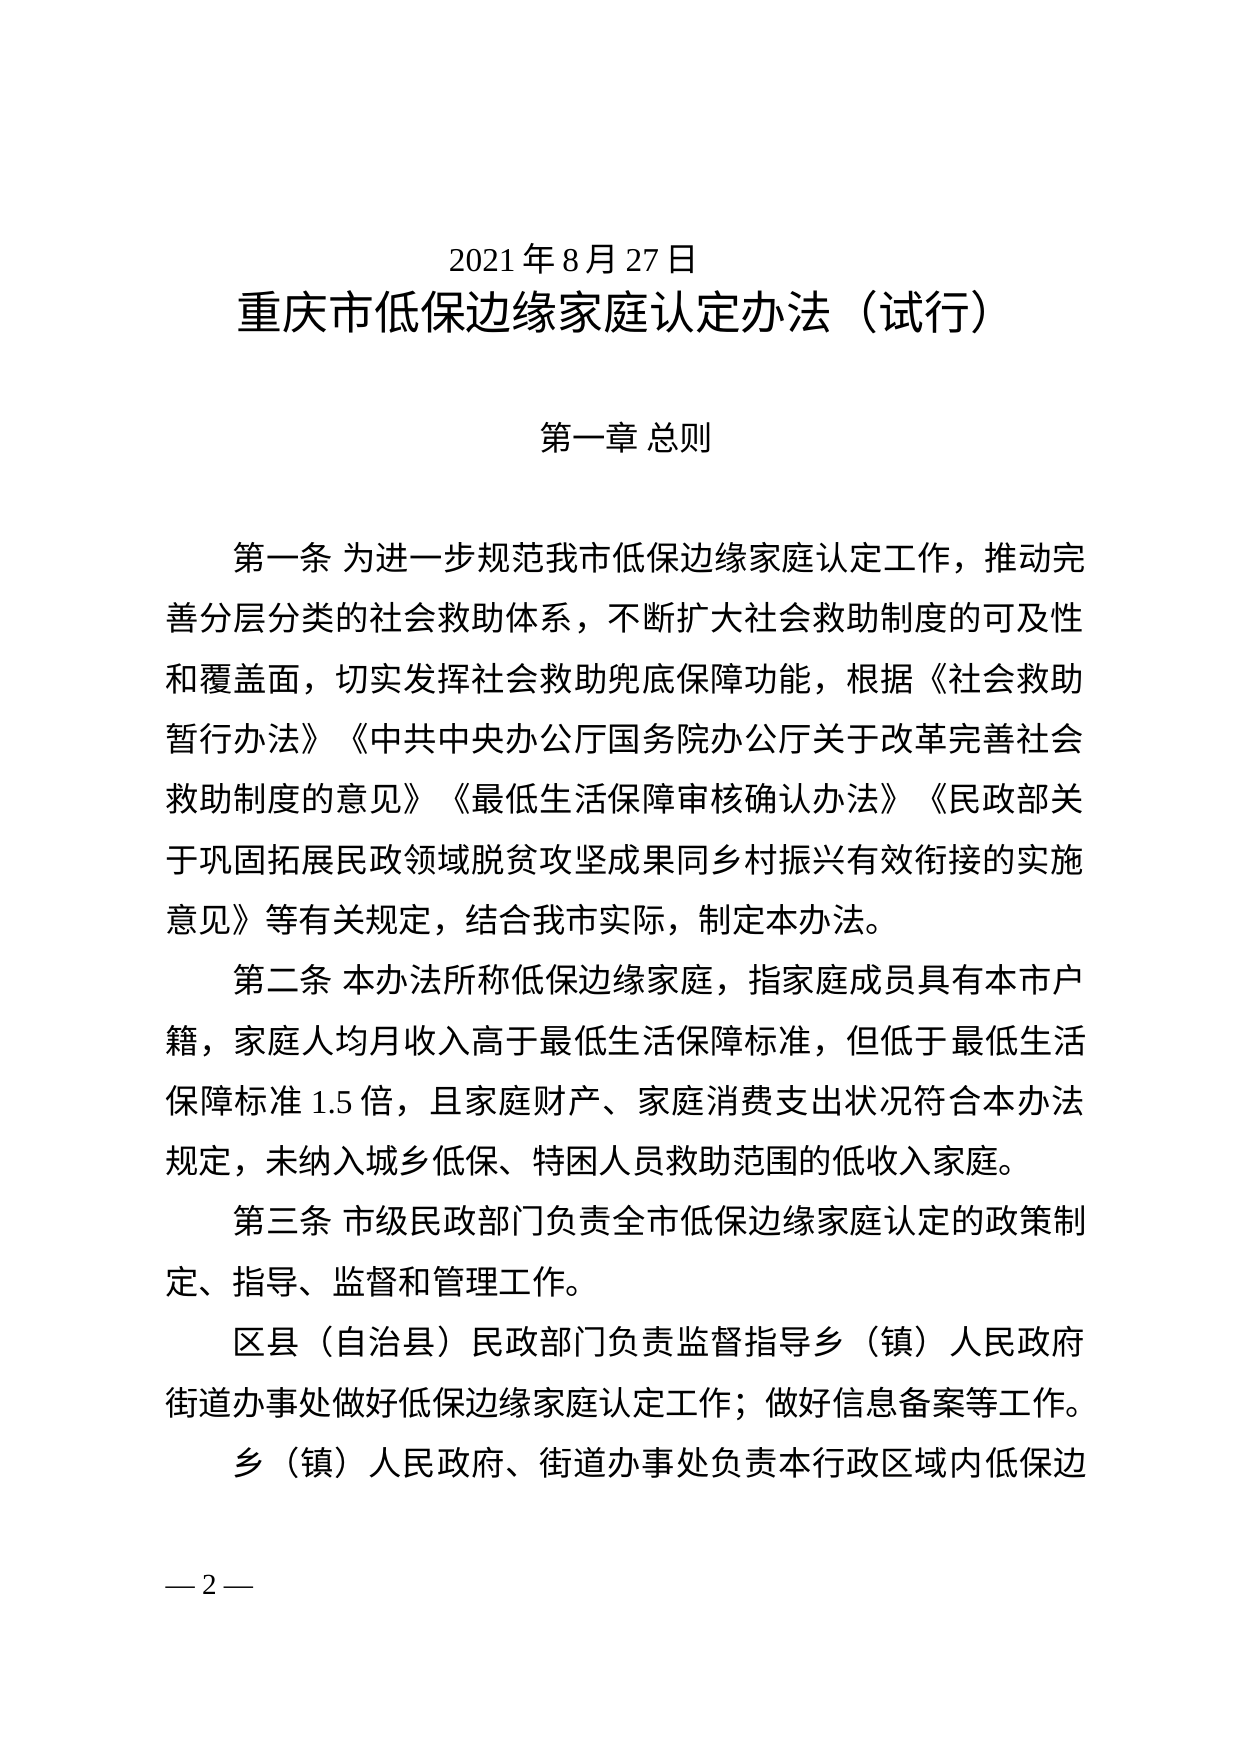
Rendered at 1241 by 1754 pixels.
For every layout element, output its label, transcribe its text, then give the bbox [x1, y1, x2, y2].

text 第一条 为进一步规范我市低保边缘家庭认定工作，推动完善分层分类的社会救助体系，不断扩大社会救助制度的可及性和覆盖面，切实发挥社会救助兜底保障功能，根据《社会救助暂行办法》《中共中央办公厅国务院办公厅关于改革完善社会救助制度的意见》《最低生活保障审核确认办法》《民政部关于巩固拓展民政领域脱贫攻坚成果同乡村振兴有效衔接的实施意见》等有关规定，结合我市实际，制定本办法。 [165, 522, 1087, 944]
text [165, 1427, 1087, 1487]
text 区县（自治县）民政部门负责监督指导乡（镇）人民政府、街道办事处做好低保边缘家庭认定工作；做好信息备案等工作。 [165, 1306, 1087, 1427]
text 重庆市低保边缘家庭认定办法（试行） [165, 281, 1087, 341]
text 第一章 总则 [165, 402, 1087, 462]
text 2021年8月27日 [165, 233, 1087, 281]
text 第三条 市级民政部门负责全市低保边缘家庭认定的政策制定、指导、监督和管理工作。 [165, 1186, 1087, 1306]
text 第二条 本办法所称低保边缘家庭，指家庭成员具有本市户籍，家庭人均月收入高于最低生活保障标准，但低于最低生活保障标准1.5倍，且家庭财产、家庭消费支出状况符合本办法规定，未纳入城乡低保、特困人员救助范围的低收入家庭。 [165, 944, 1087, 1186]
